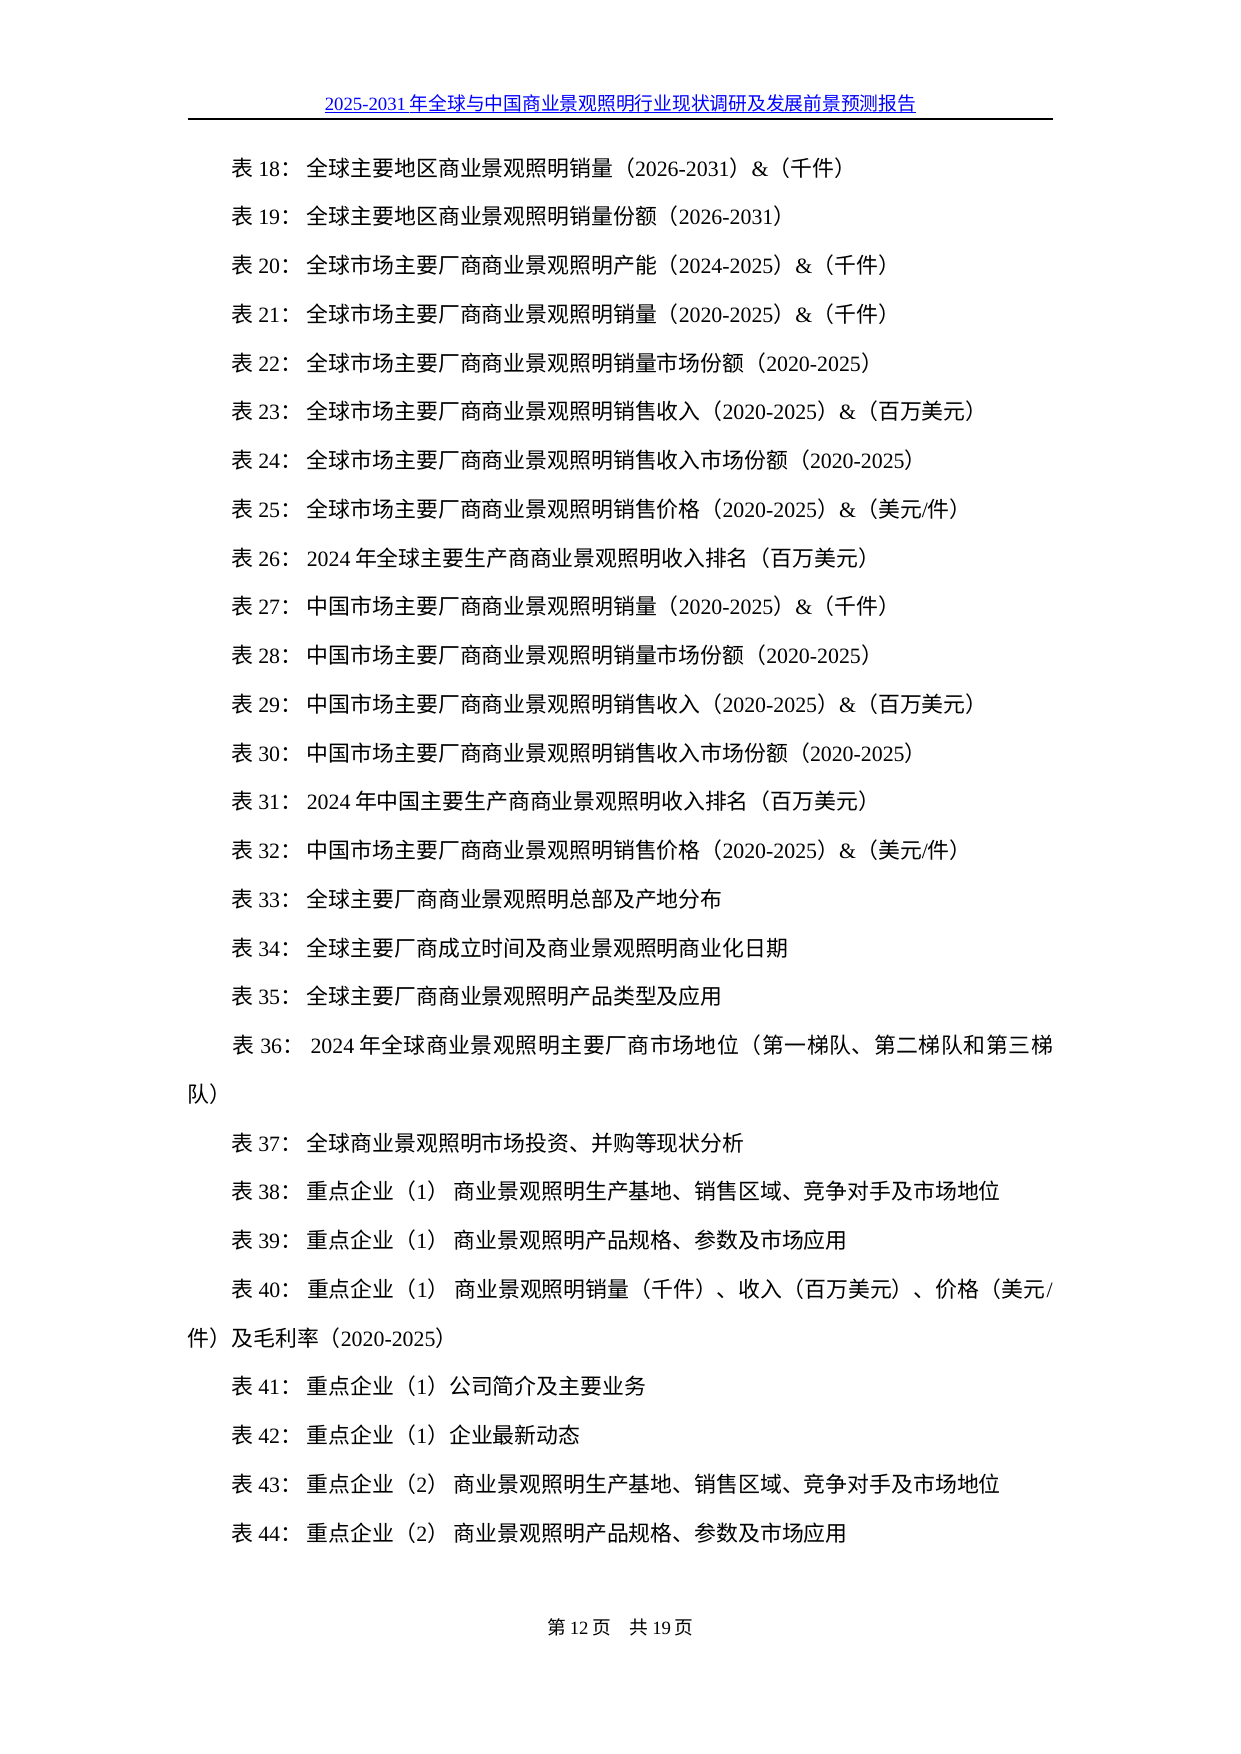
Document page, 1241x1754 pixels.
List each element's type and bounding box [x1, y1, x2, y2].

text [187, 150, 1053, 1548]
